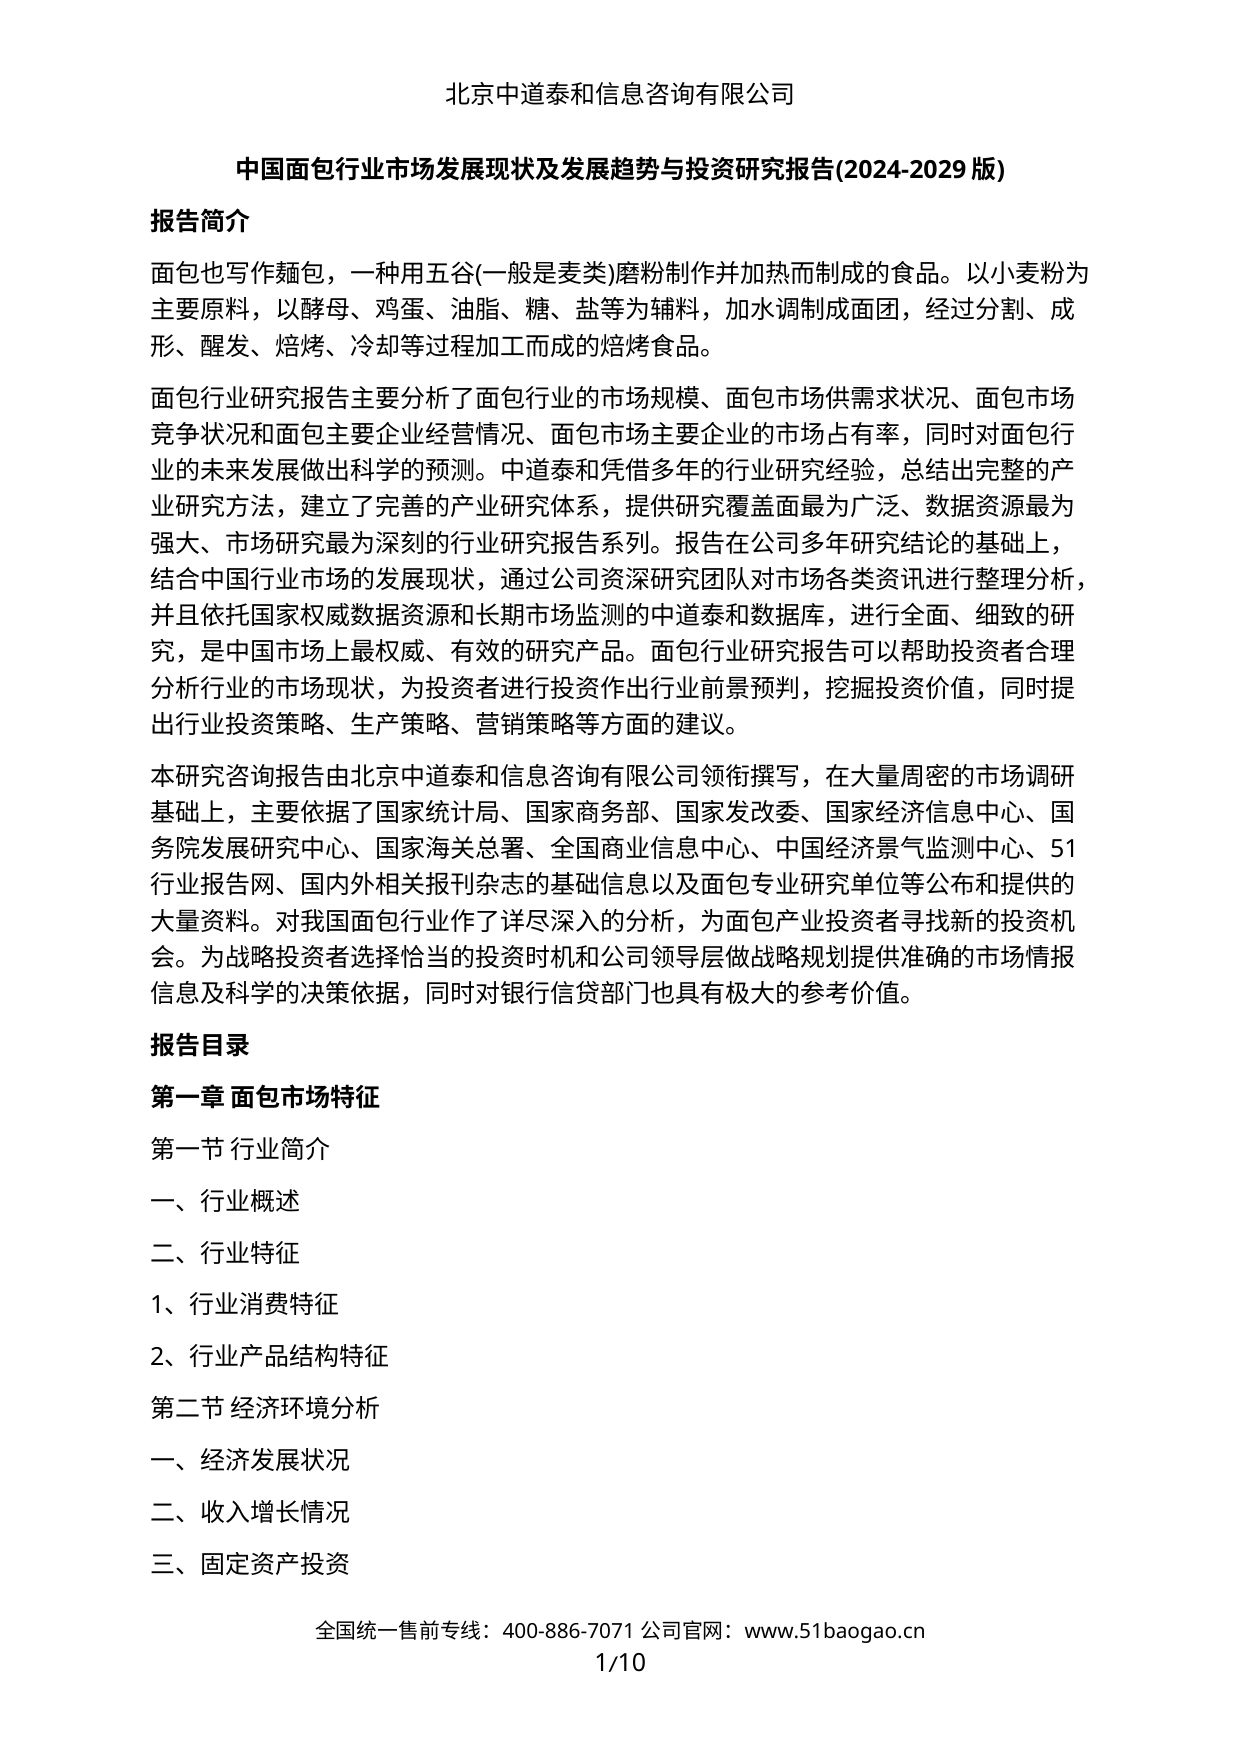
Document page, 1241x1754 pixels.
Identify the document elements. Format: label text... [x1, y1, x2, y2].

text 面包也写作麺包，一种用五谷(一般是麦类)磨粉制作并加热而制成的食品。以小麦粉为主要原料，以酵母、鸡蛋、油脂、糖、盐等为辅料，加水调制成面团，经过分割、成形、醒发、焙烤、冷却等过程加工而成的焙烤食品。 [150, 254, 1090, 362]
text 报告目录 [150, 1026, 1090, 1062]
text 一、行业概述 [150, 1181, 1090, 1217]
text 第一节 行业简介 [150, 1129, 1090, 1166]
text 第一章 面包市场特征 [150, 1077, 1090, 1114]
text 第二节 经济环境分析 [150, 1389, 1090, 1425]
text 2、行业产品结构特征 [150, 1337, 1090, 1373]
text 面包行业研究报告主要分析了面包行业的市场规模、面包市场供需求状况、面包市场竞争状况和面包主要企业经营情况、面包市场主要企业的市场占有率，同时对面包行业的未来发展做出科学的预测。中道泰和凭借多年的行业研究经验，总结出完整的产业研究方法，建立了完善的产业研究体系，提供研究覆盖面最为广泛、数据资源最为强大、市场研究最为深刻的行业研究报告系列。报告在公司多年研究结论的基础上，结合中国行业市场的发展现状，通过公司资深研究团队对市场各类资讯进行整理分析，并且依托国家权威数据资源和长期市场监测的中道泰和数据库，进行全面、细致的研究，是中国市场上最权威、有效的研究产品。面包行业研究报告可以帮助投资者合理分析行业的市场现状，为投资者进行投资作出行业前景预判，挖掘投资价值，同时提出行业投资策略、生产策略、营销策略等方面的建议。 [150, 378, 1090, 741]
text 1、行业消费特征 [150, 1285, 1090, 1321]
text 本研究咨询报告由北京中道泰和信息咨询有限公司领衔撰写，在大量周密的市场调研基础上，主要依据了国家统计局、国家商务部、国家发改委、国家经济信息中心、国务院发展研究中心、国家海关总署、全国商业信息中心、中国经济景气监测中心、51行业报告网、国内外相关报刊杂志的基础信息以及面包专业研究单位等公布和提供的大量资料。对我国面包行业作了详尽深入的分析，为面包产业投资者寻找新的投资机会。为战略投资者选择恰当的投资时机和公司领导层做战略规划提供准确的市场情报信息及科学的决策依据，同时对银行信贷部门也具有极大的参考价值。 [150, 756, 1090, 1010]
text 中国面包行业市场发展现状及发展趋势与投资研究报告(2024-2029版) [150, 150, 1090, 186]
text 报告简介 [150, 202, 1090, 238]
text 三、固定资产投资 [150, 1544, 1090, 1581]
text 二、行业特征 [150, 1233, 1090, 1269]
text 二、收入增长情况 [150, 1492, 1090, 1529]
text 一、经济发展状况 [150, 1441, 1090, 1477]
